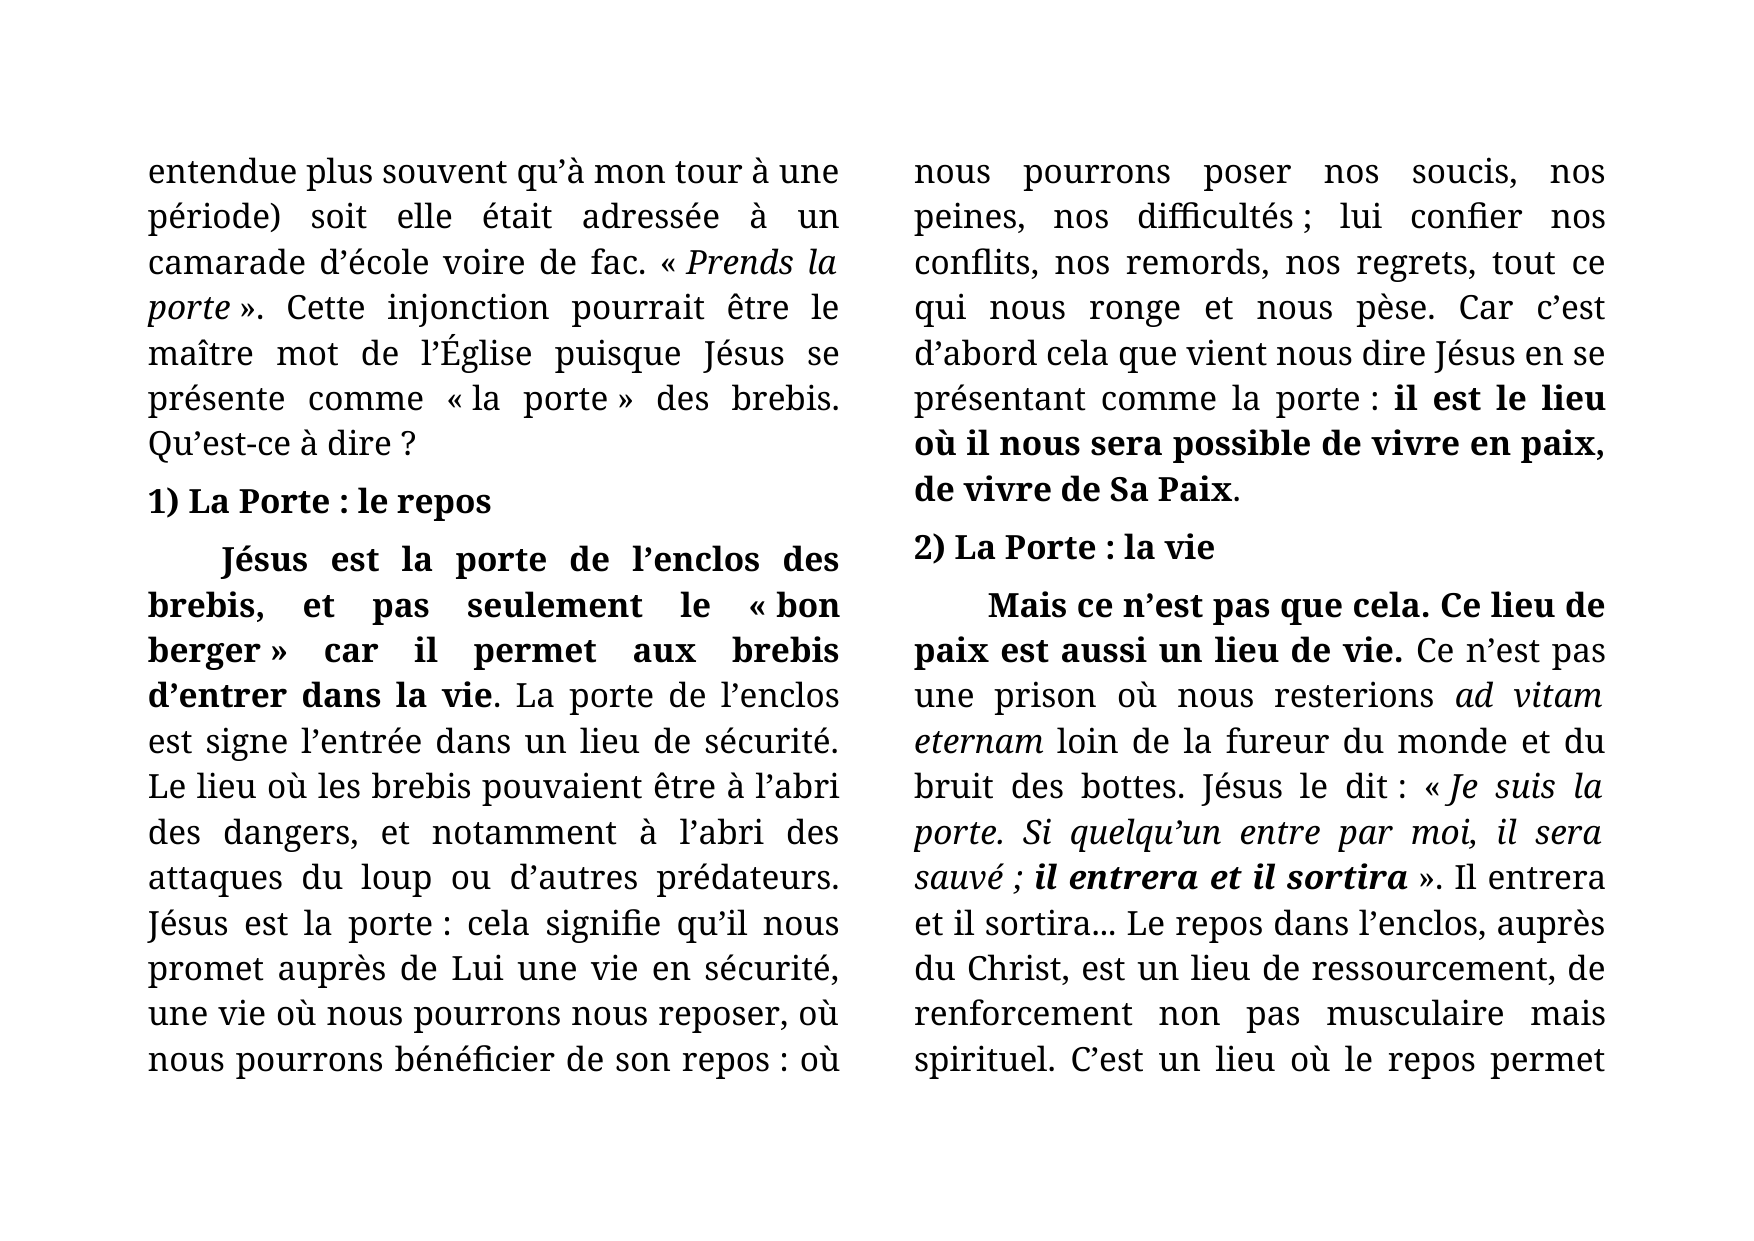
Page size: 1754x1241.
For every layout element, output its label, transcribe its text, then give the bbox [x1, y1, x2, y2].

text Jésus est la porte de l’enclos des brebis, et pas seulement le « bon berger » car il permet aux brebis d’entrer dans la vie. La porte de l’enclos est signe l’entrée dans un lieu de sécurité. Le lieu où les brebis pouvaient être à l’abri des dangers, et notamment à l’abri des attaques du loup ou d’autres prédateurs. Jésus est la porte : cela signifie qu’il nous promet auprès de Lui une vie en sécurité, une vie où nous pourrons nous reposer, où nous pourrons bénéficier de son repos : où nous pourrons poser nos soucis, nos peines, nos difficultés ; lui confier nos conflits, nos remords, nos regrets, tout ce qui nous ronge et nous pèse. Car c’est d’abord cela que vient nous dire Jésus en se présentant comme la porte : il est le lieu où il nous sera possible de vivre en paix, de vivre de Sa Paix. [148, 536, 840, 1081]
text Jésus est la porte de l’enclos des brebis, et pas seulement le « bon berger » car il permet aux brebis d’entrer dans la vie. La porte de l’enclos est signe l’entrée dans un lieu de sécurité. Le lieu où les brebis pouvaient être à l’abri des dangers, et notamment à l’abri des attaques du loup ou d’autres prédateurs. Jésus est la porte : cela signifie qu’il nous promet auprès de Lui une vie en sécurité, une vie où nous pourrons nous reposer, où nous pourrons bénéficier de son repos : où nous pourrons poser nos soucis, nos peines, nos difficultés ; lui confier nos conflits, nos remords, nos regrets, tout ce qui nous ronge et nous pèse. Car c’est d’abord cela que vient nous dire Jésus en se présentant comme la porte : il est le lieu où il nous sera possible de vivre en paix, de vivre de Sa Paix. [914, 148, 1606, 511]
subtitle 1) La Porte : le repos [148, 478, 840, 523]
subtitle 2) La Porte : la vie [914, 523, 1606, 569]
